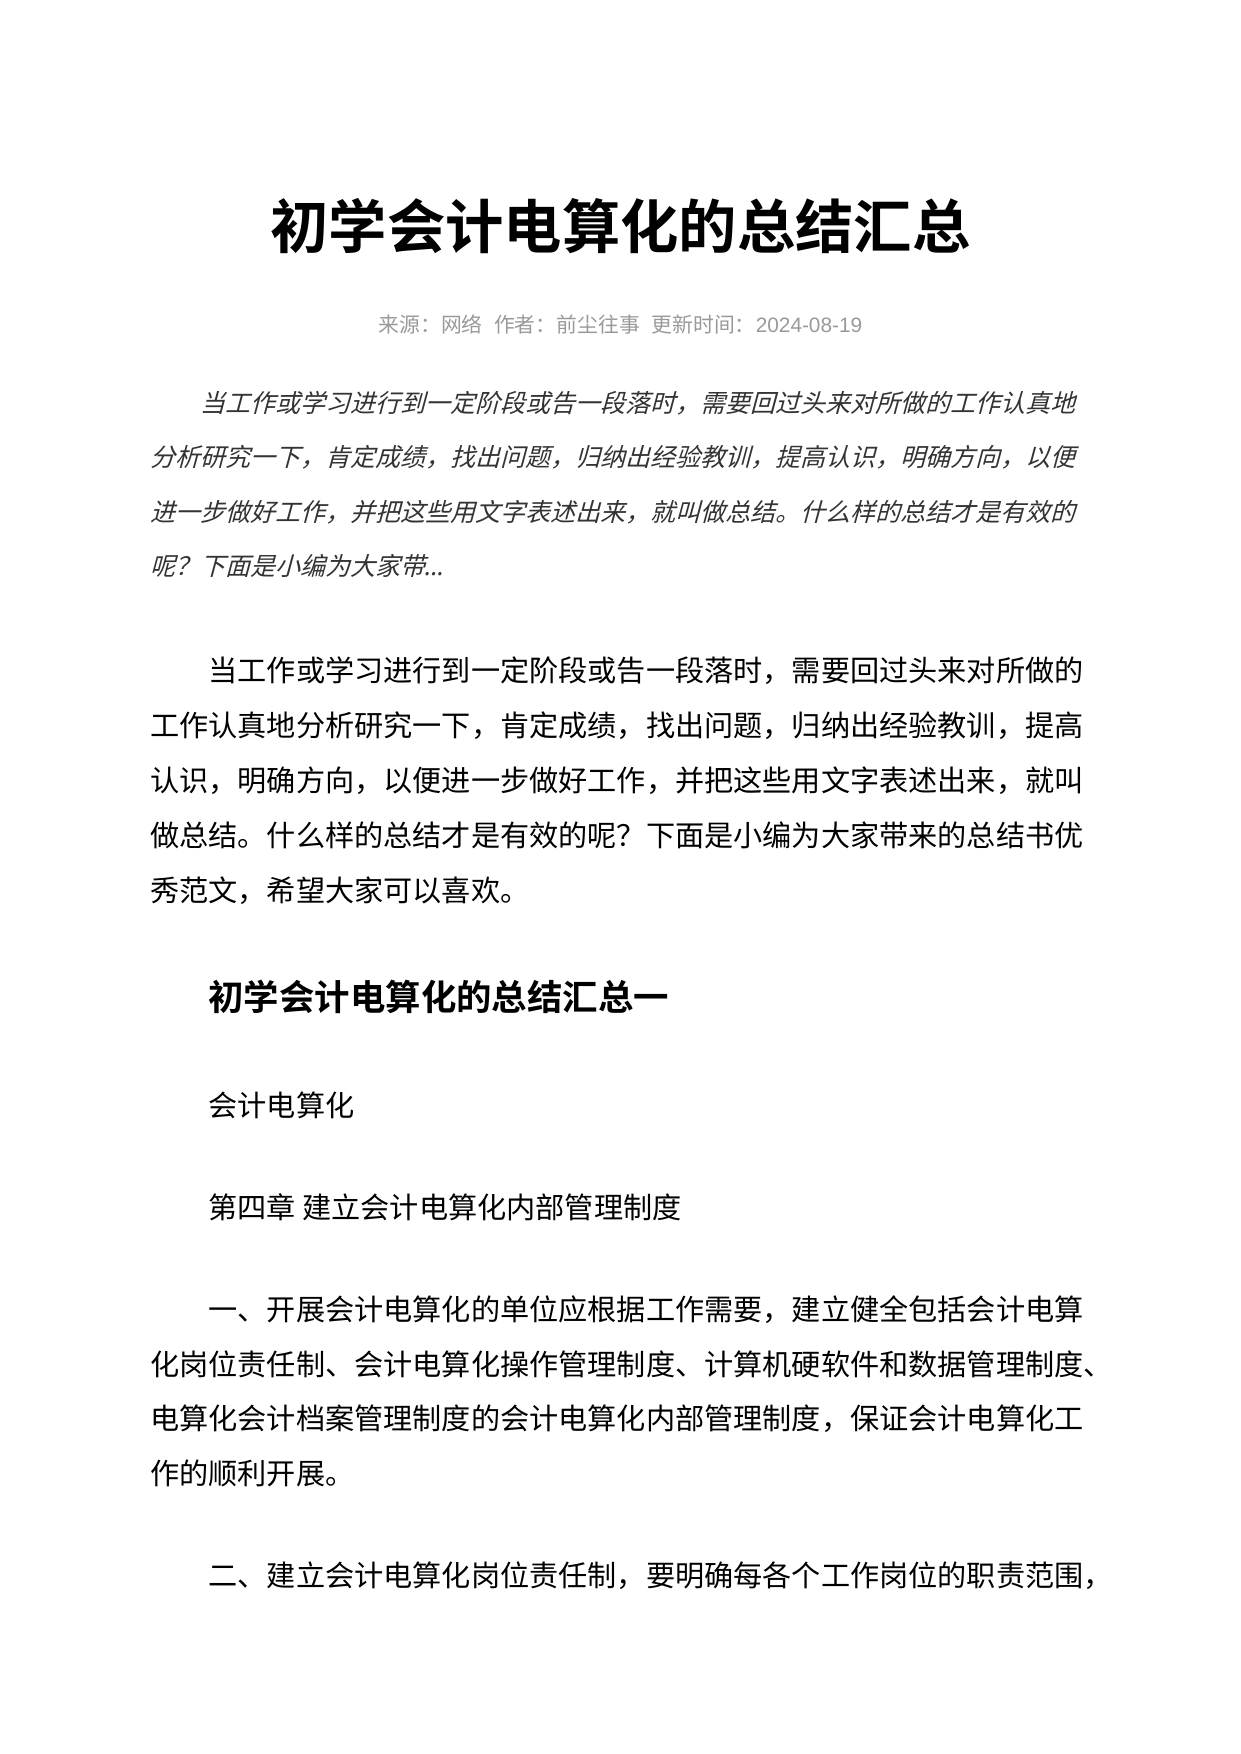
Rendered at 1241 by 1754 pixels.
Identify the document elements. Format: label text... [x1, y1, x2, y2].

subtitle 初学会计电算化的总结汇总 [150, 181, 1090, 266]
text 当工作或学习进行到一定阶段或告一段落时，需要回过头来对所做的工作认真地分析研究一下，肯定成绩，找出问题，归纳出经验教训，提高认识，明确方向，以便进一步做好工作，并把这些用文字表述出来，就叫做总结。什么样的总结才是有效的呢？下面是小编为大家带来的总结书优秀范文，希望大家可以喜欢。 [150, 648, 1090, 910]
text 初学会计电算化的总结汇总一 [150, 969, 1090, 1020]
text 会计电算化 [150, 1083, 1090, 1125]
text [150, 1553, 1090, 1595]
text 一、开展会计电算化的单位应根据工作需要，建立健全包括会计电算化岗位责任制、会计电算化操作管理制度、计算机硬软件和数据管理制度、电算化会计档案管理制度的会计电算化内部管理制度，保证会计电算化工作的顺利开展。 [150, 1286, 1090, 1493]
text 第四章 建立会计电算化内部管理制度 [150, 1184, 1090, 1227]
text 来源：网络 作者：前尘往事 更新时间：2024-08-19 [150, 313, 1090, 337]
text 当工作或学习进行到一定阶段或告一段落时，需要回过头来对所做的工作认真地分析研究一下，肯定成绩，找出问题，归纳出经验教训，提高认识，明确方向，以便进一步做好工作，并把这些用文字表述出来，就叫做总结。什么样的总结才是有效的呢？下面是小编为大家带... [150, 383, 1090, 583]
